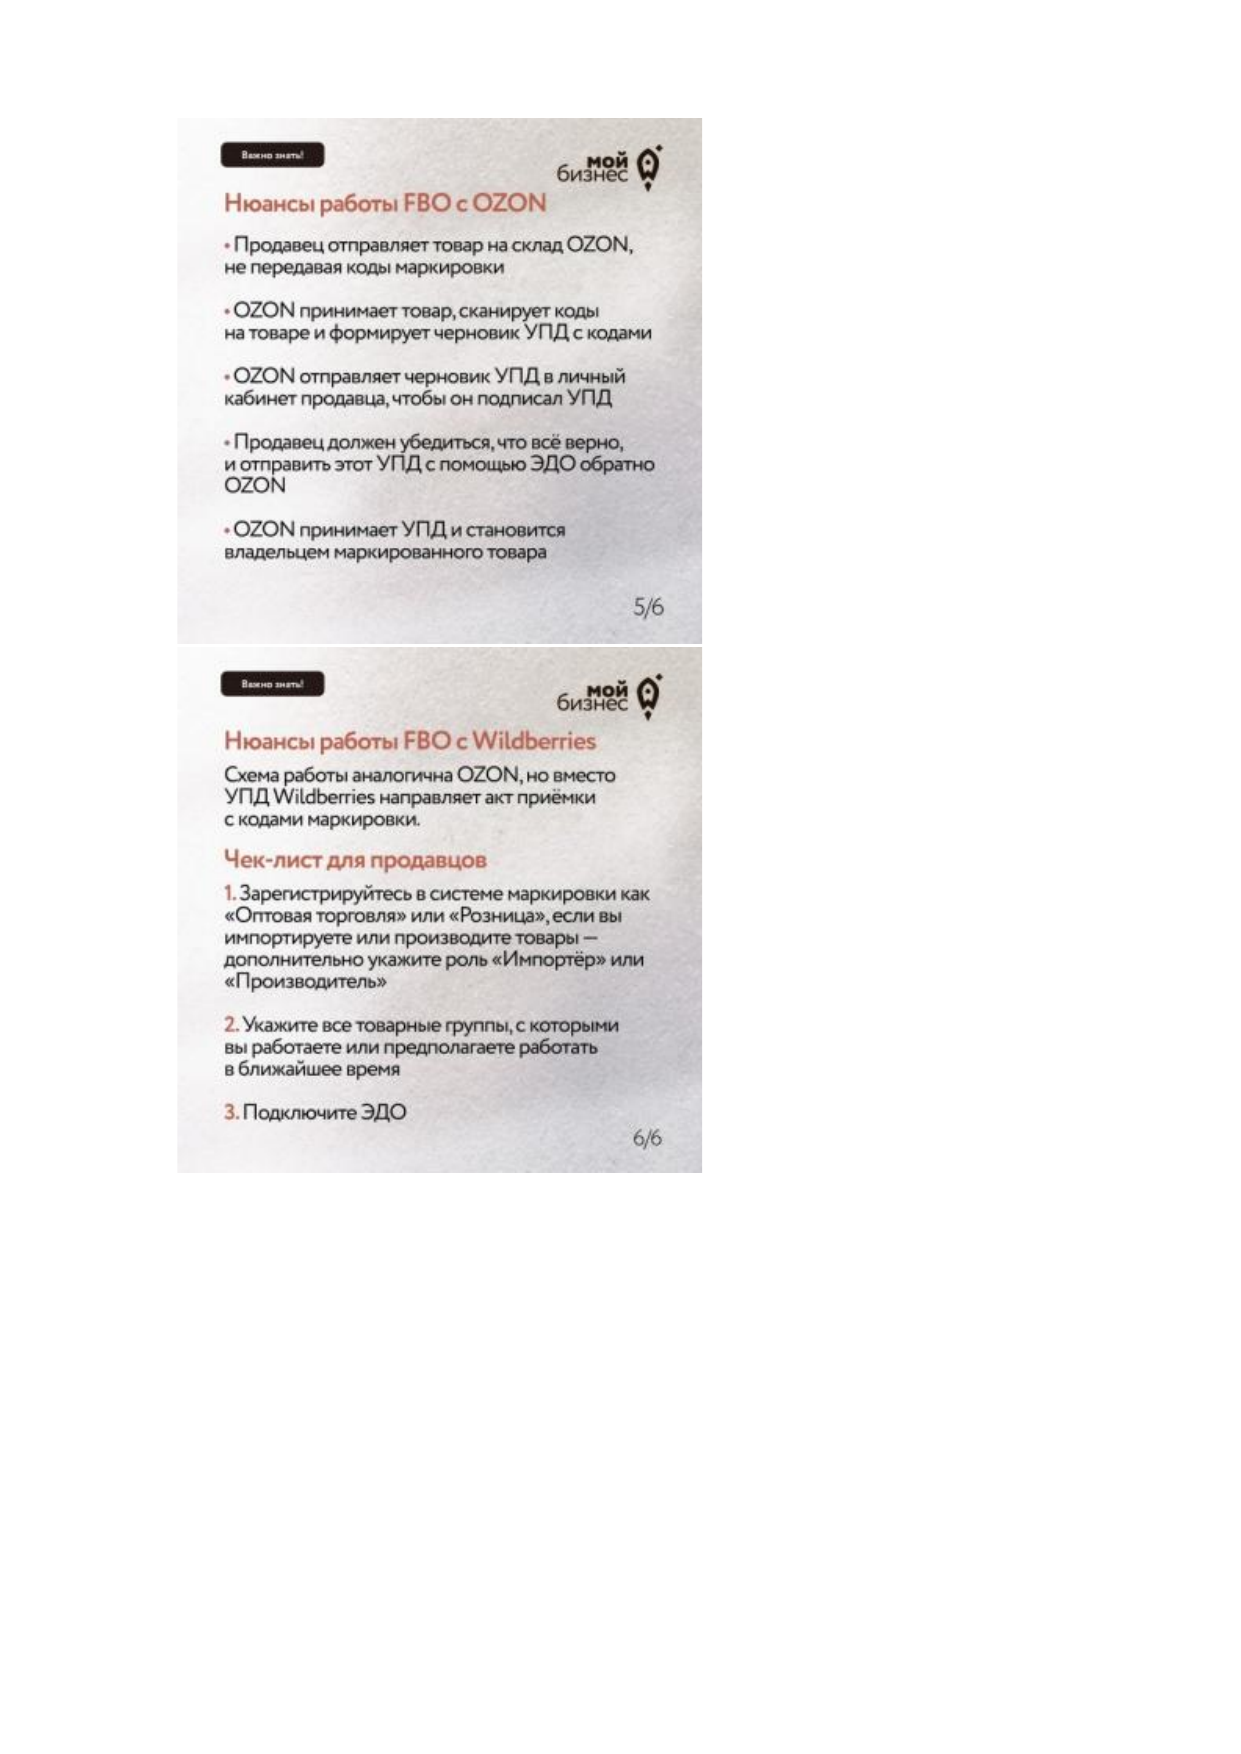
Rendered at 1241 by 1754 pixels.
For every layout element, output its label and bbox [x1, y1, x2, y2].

picture [177, 647, 703, 1173]
picture [177, 118, 703, 644]
